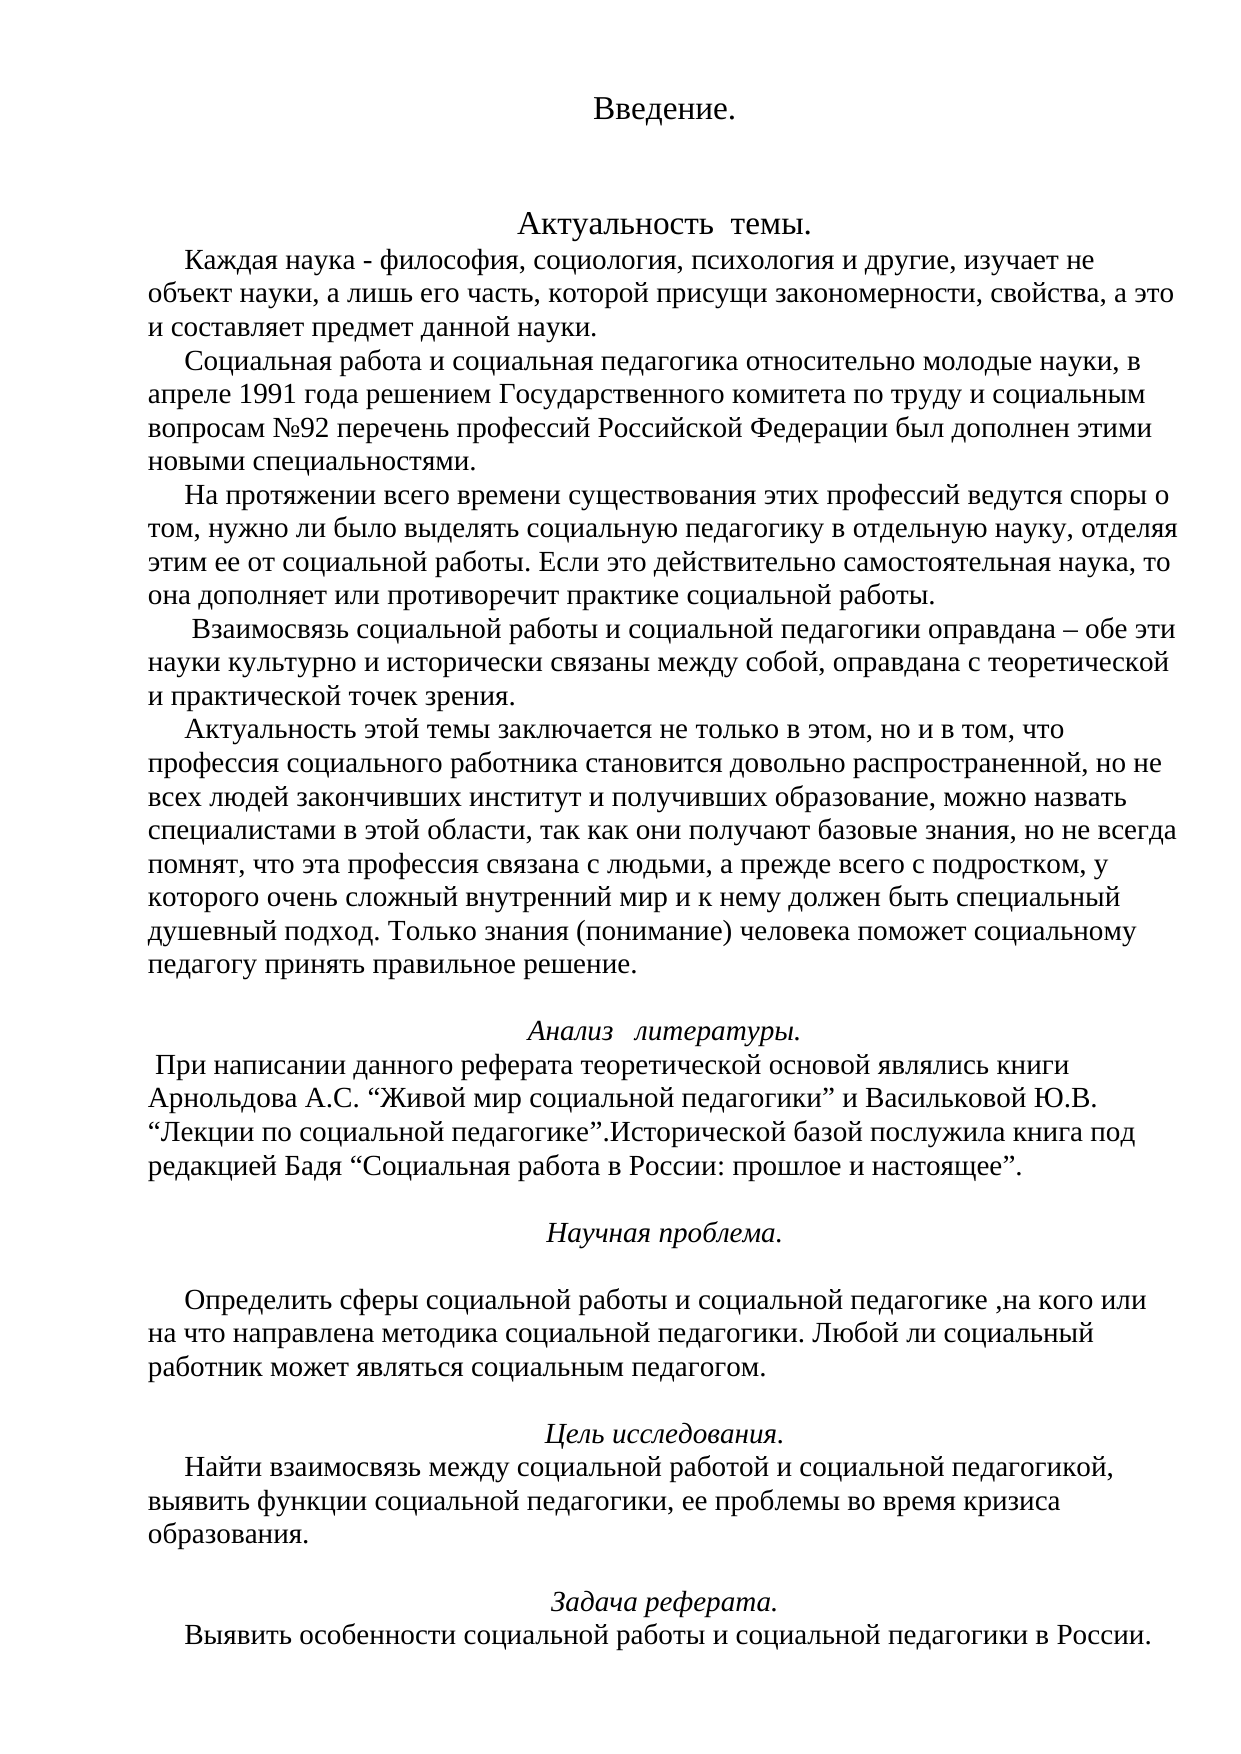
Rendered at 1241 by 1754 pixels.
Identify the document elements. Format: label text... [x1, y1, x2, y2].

text Задача реферата. [148, 1584, 1181, 1617]
text Выявить особенности социальной работы и социальной педагогики в России. [148, 1617, 1181, 1651]
text Введение. [148, 89, 1181, 127]
text Анализ литературы. [148, 1013, 1181, 1047]
text Актуальность этой темы заключается не только в этом, но и в том, что профессия социального работника становится довольно распространенной, но не всех людей закончивших институт и получивших образование, можно назвать специалистами в этой области, так как они получают базовые знания, но не всегда помнят, что эта профессия связана с людьми, а прежде всего с подростком, у которого очень сложный внутренний мир и к нему должен быть специальный душевный подход. Только знания (понимание) человека поможет социальному педагогу принять правильное решение. [148, 712, 1181, 980]
subtitle Определить сферы социальной работы и социальной педагогике ,на кого или на что направлена методика социальной педагогики. Любой ли социальный работник может являться социальным педагогом. [148, 1282, 1181, 1382]
text Каждая наука - философия, социология, психология и другие, изучает не объект науки, а лишь его часть, которой присущи закономерности, свойства, а это и составляет предмет данной науки. [148, 242, 1181, 343]
text Научная проблема. [148, 1215, 1181, 1248]
text Актуальность темы. [148, 204, 1181, 242]
text Социальная работа и социальная педагогика относительно молодые науки, в апреле 1991 года решением Государственного комитета по труду и социальным вопросам №92 перечень профессий Российской Федерации был дополнен этими новыми специальностями. [148, 343, 1181, 477]
text Взаимосвязь социальной работы и социальной педагогики оправдана – обе эти науки культурно и исторически связаны между собой, оправдана с теоретической и практической точек зрения. [148, 611, 1181, 712]
text На протяжении всего времени существования этих профессий ведутся споры о том, нужно ли было выделять социальную педагогику в отдельную науку, отделяя этим ее от социальной работы. Если это действительно самостоятельная наука, то она дополняет или противоречит практике социальной работы. [148, 477, 1181, 611]
text Цель исследования. [148, 1416, 1181, 1449]
subtitle Найти взаимосвязь между социальной работой и социальной педагогикой, выявить функции социальной педагогики, ее проблемы во время кризиса образования. [148, 1449, 1181, 1550]
text При написании данного реферата теоретической основой являлись книги Арнольдова А.С. “Живой мир социальной педагогики” и Васильковой Ю.В. “Лекции по социальной педагогике”.Исторической базой послужила книга под редакцией Бадя “Социальная работа в России: прошлое и настоящее”. [148, 1047, 1181, 1181]
